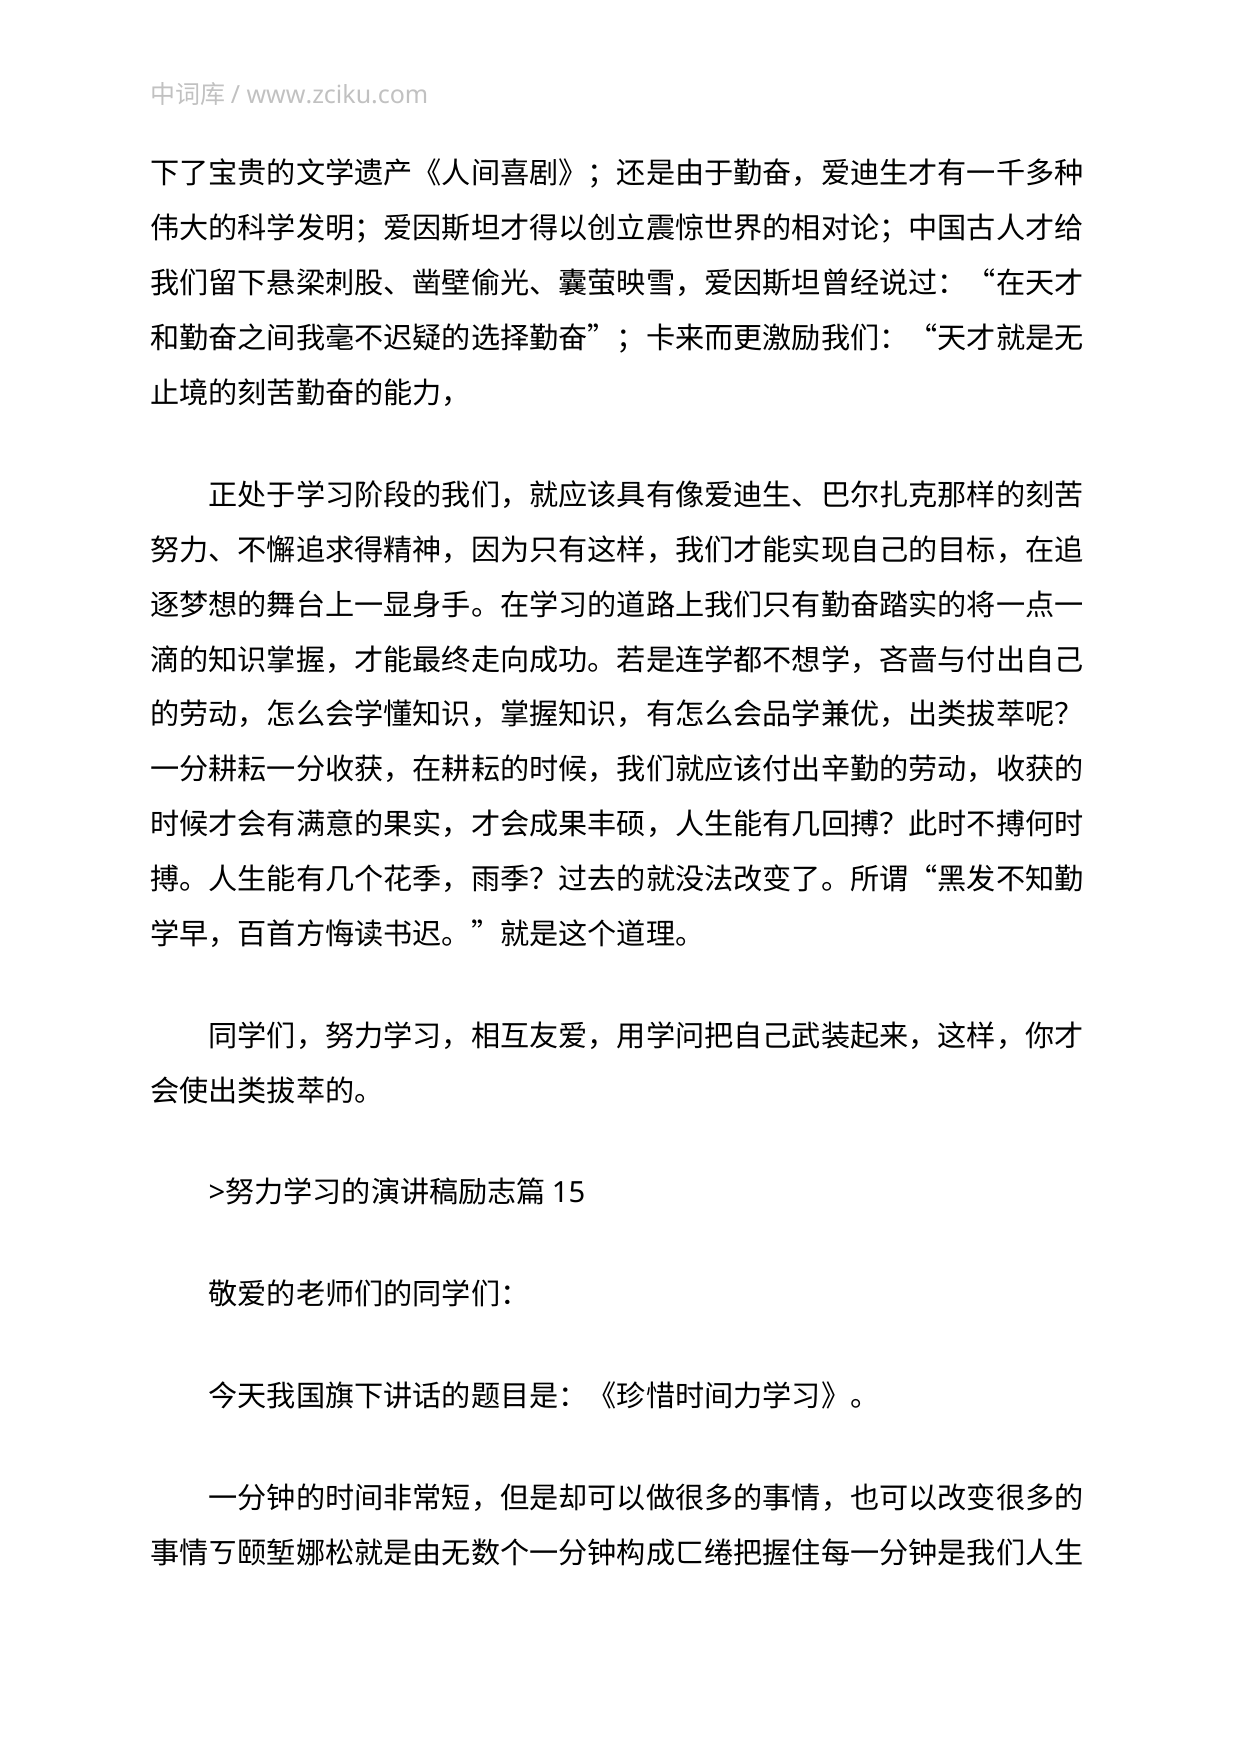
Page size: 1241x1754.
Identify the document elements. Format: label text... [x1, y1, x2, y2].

text >努力学习的演讲稿励志篇15 [150, 1169, 1090, 1211]
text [150, 1474, 1090, 1572]
text 今天我国旗下讲话的题目是：《珍惜时间力学习》。 [150, 1373, 1090, 1415]
text 敬爱的老师们的同学们： [150, 1271, 1090, 1313]
text 同学们，努力学习，相互友爱，用学问把自己武装起来，这样，你才会使出类拔萃的。 [150, 1012, 1090, 1109]
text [150, 150, 1090, 412]
text 正处于学习阶段的我们，就应该具有像爱迪生、巴尔扎克那样的刻苦努力、不懈追求得精神，因为只有这样，我们才能实现自己的目标，在追逐梦想的舞台上一显身手。在学习的道路上我们只有勤奋踏实的将一点一滴的知识掌握，才能最终走向成功。若是连学都不想学，吝啬与付出自己的劳动，怎么会学懂知识，掌握知识，有怎么会品学兼优，出类拔萃呢？一分耕耘一分收获，在耕耘的时候，我们就应该付出辛勤的劳动，收获的时候才会有满意的果实，才会成果丰硕，人生能有几回搏？此时不搏何时搏。人生能有几个花季，雨季？过去的就没法改变了。所谓“黑发不知勤学早，百首方悔读书迟。”就是这个道理。 [150, 471, 1090, 953]
